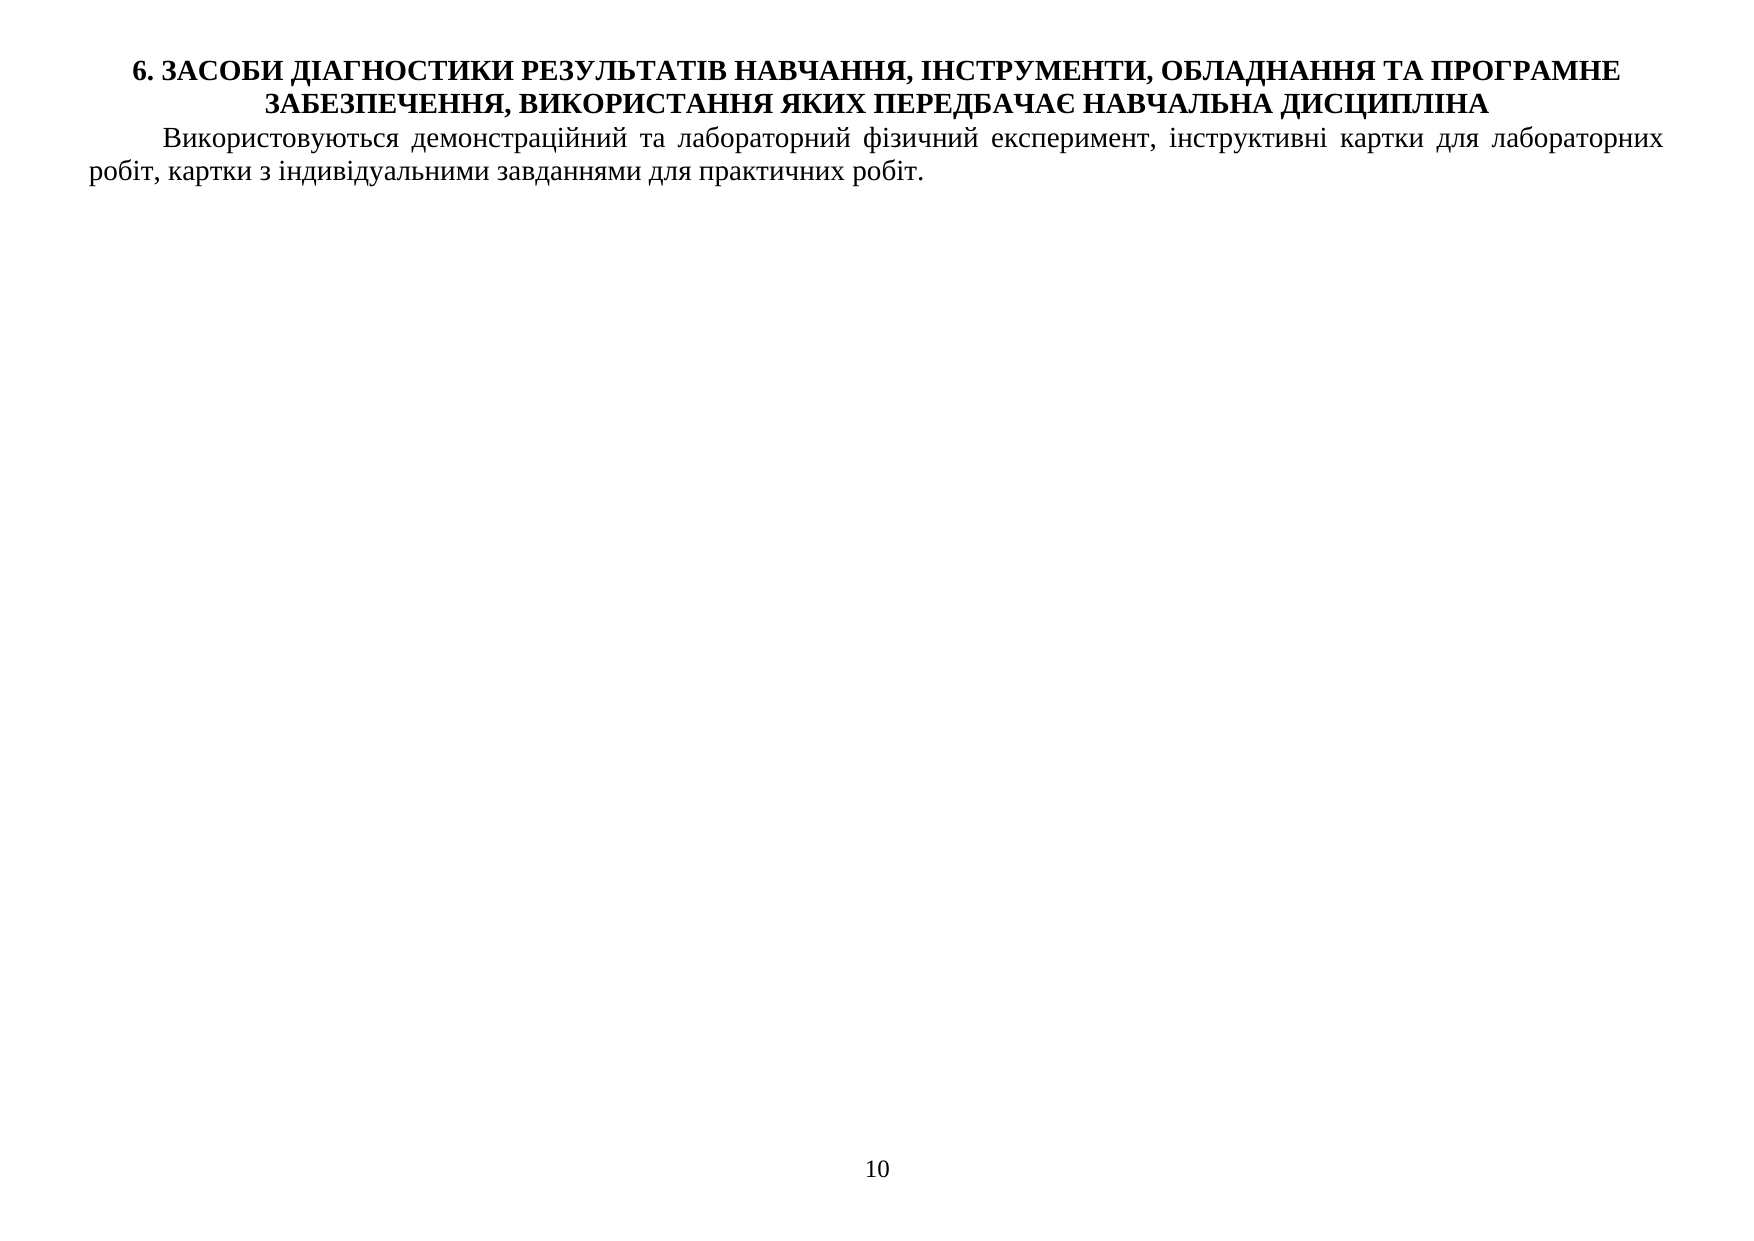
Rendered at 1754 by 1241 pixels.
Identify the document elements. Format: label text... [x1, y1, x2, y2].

text Використовуються демонстраційний та лабораторний фізичний експеримент, інструктивні картки для лабораторних робіт, картки з індивідуальними завданнями для практичних робіт. [88, 120, 1665, 187]
text 6. ЗАСОБИ ДІАГНОСТИКИ РЕЗУЛЬТАТІВ НАВЧАННЯ, ІНСТРУМЕНТИ, ОБЛАДНАННЯ ТА ПРОГРАМНЕ ЗАБЕЗПЕЧЕННЯ, ВИКОРИСТАННЯ ЯКИХ ПЕРЕДБАЧАЄ НАВЧАЛЬНА ДИСЦИПЛІНА [88, 53, 1665, 120]
